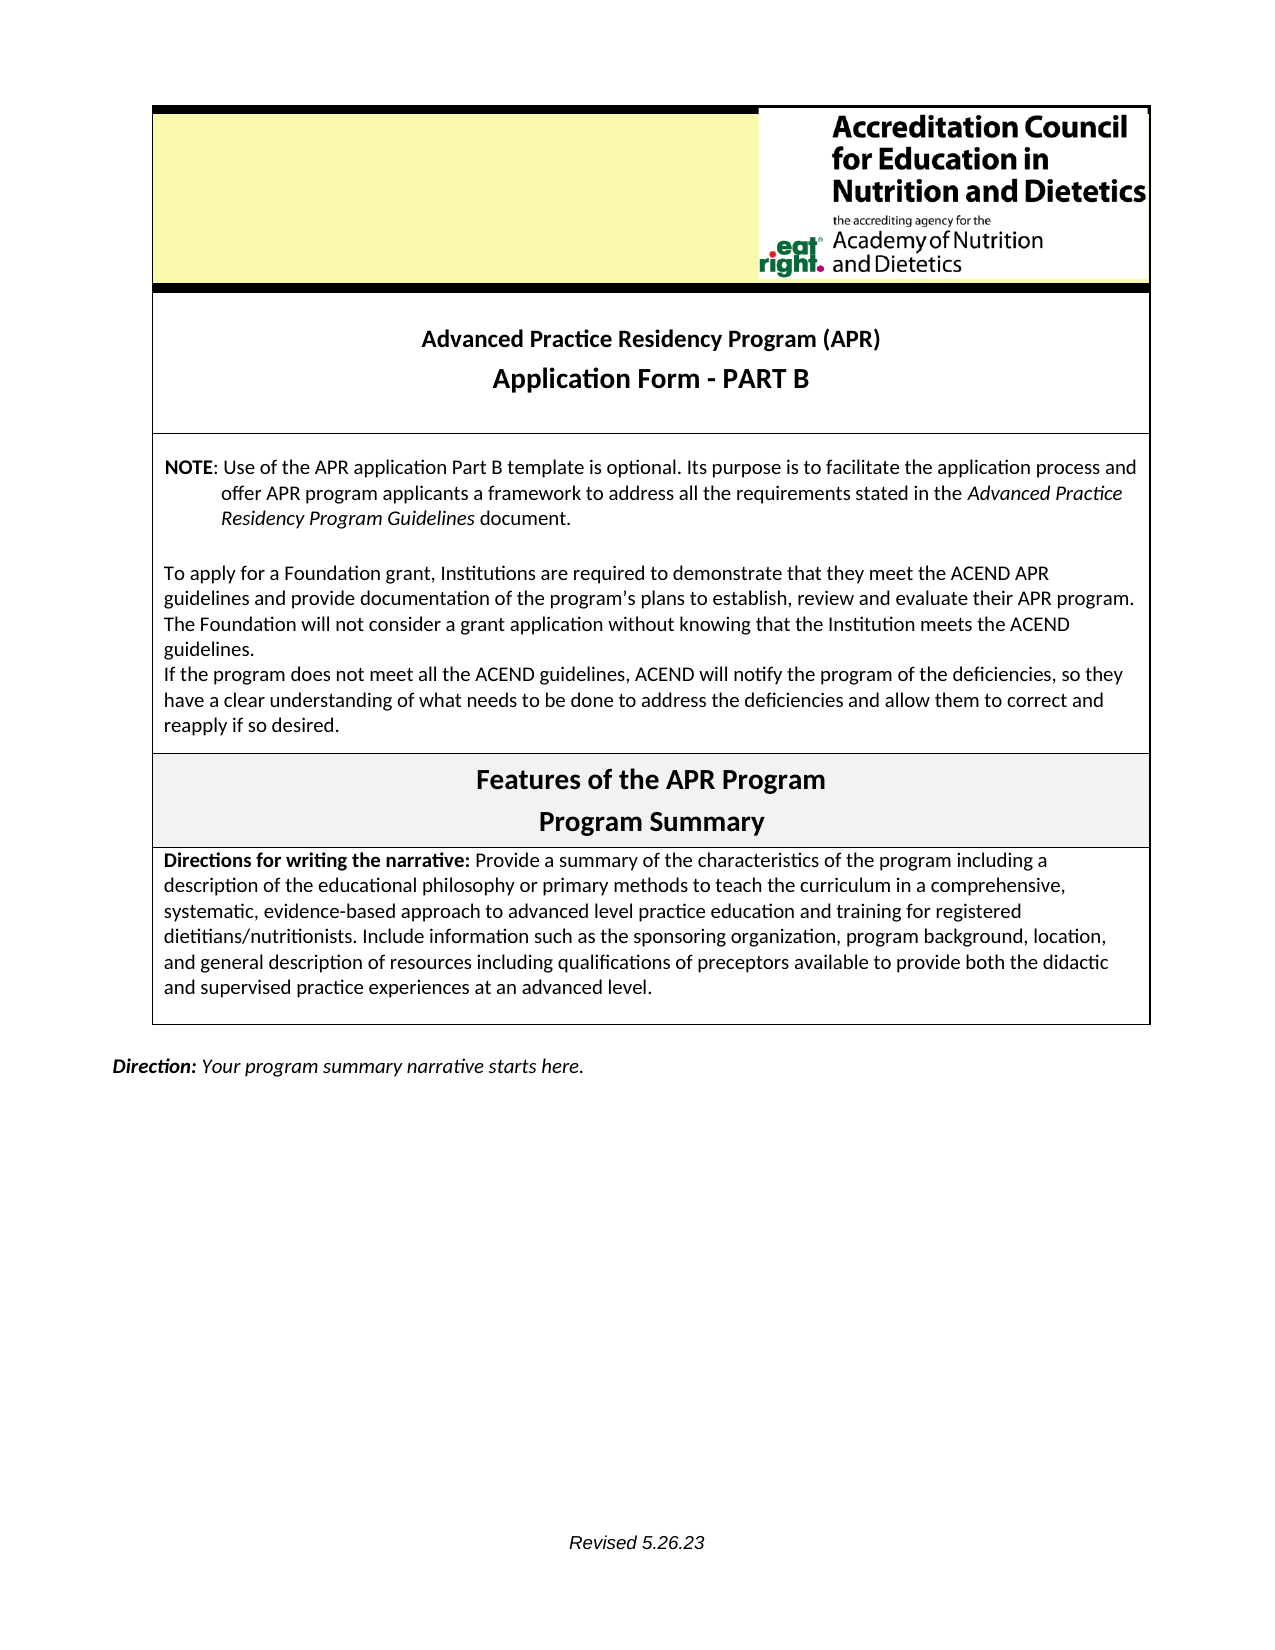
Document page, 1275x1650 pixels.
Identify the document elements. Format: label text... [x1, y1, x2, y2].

text Direction: Your program summary narrative starts here. [112, 1053, 1162, 1079]
table_cell Advanced Practice Residency Program (APR) Application Form - PART B [153, 293, 1149, 433]
table_cell Directions for writing the narrative: Provide a summary of the characteristics of the program including a description of the educational philosophy or primary methods to teach the curriculum in a comprehensive, systematic, evidence-based approach to advanced level practice education and training for registered dietitians/nutritionists. Include information such as the sponsoring organization, program background, location, and general description of resources including qualifications of preceptors available to provide both the didactic and supervised practice experiences at an advanced level. [153, 848, 1149, 1024]
table_cell NOTE: Use of the APR application Part B template is optional. Its purpose is to facilitate the application process and offer APR program applicants a framework to address all the requirements stated in the Advanced Practice Residency Program Guidelines document. To apply for a Foundation grant, Institutions are required to demonstrate that they meet the ACEND APR guidelines and provide documentation of the program’s plans to establish, review and evaluate their APR program. The Foundation will not consider a grant application without knowing that the Institution meets the ACEND guidelines. If the program does not meet all the ACEND guidelines, ACEND will notify the program of the deficiencies, so they have a clear understanding of what needs to be done to address the deficiencies and allow them to correct and reapply if so desired. [153, 434, 1149, 752]
picture [757, 108, 1148, 278]
table_cell Features of the APR Program Program Summary [153, 754, 1149, 847]
table_header [153, 114, 1149, 283]
